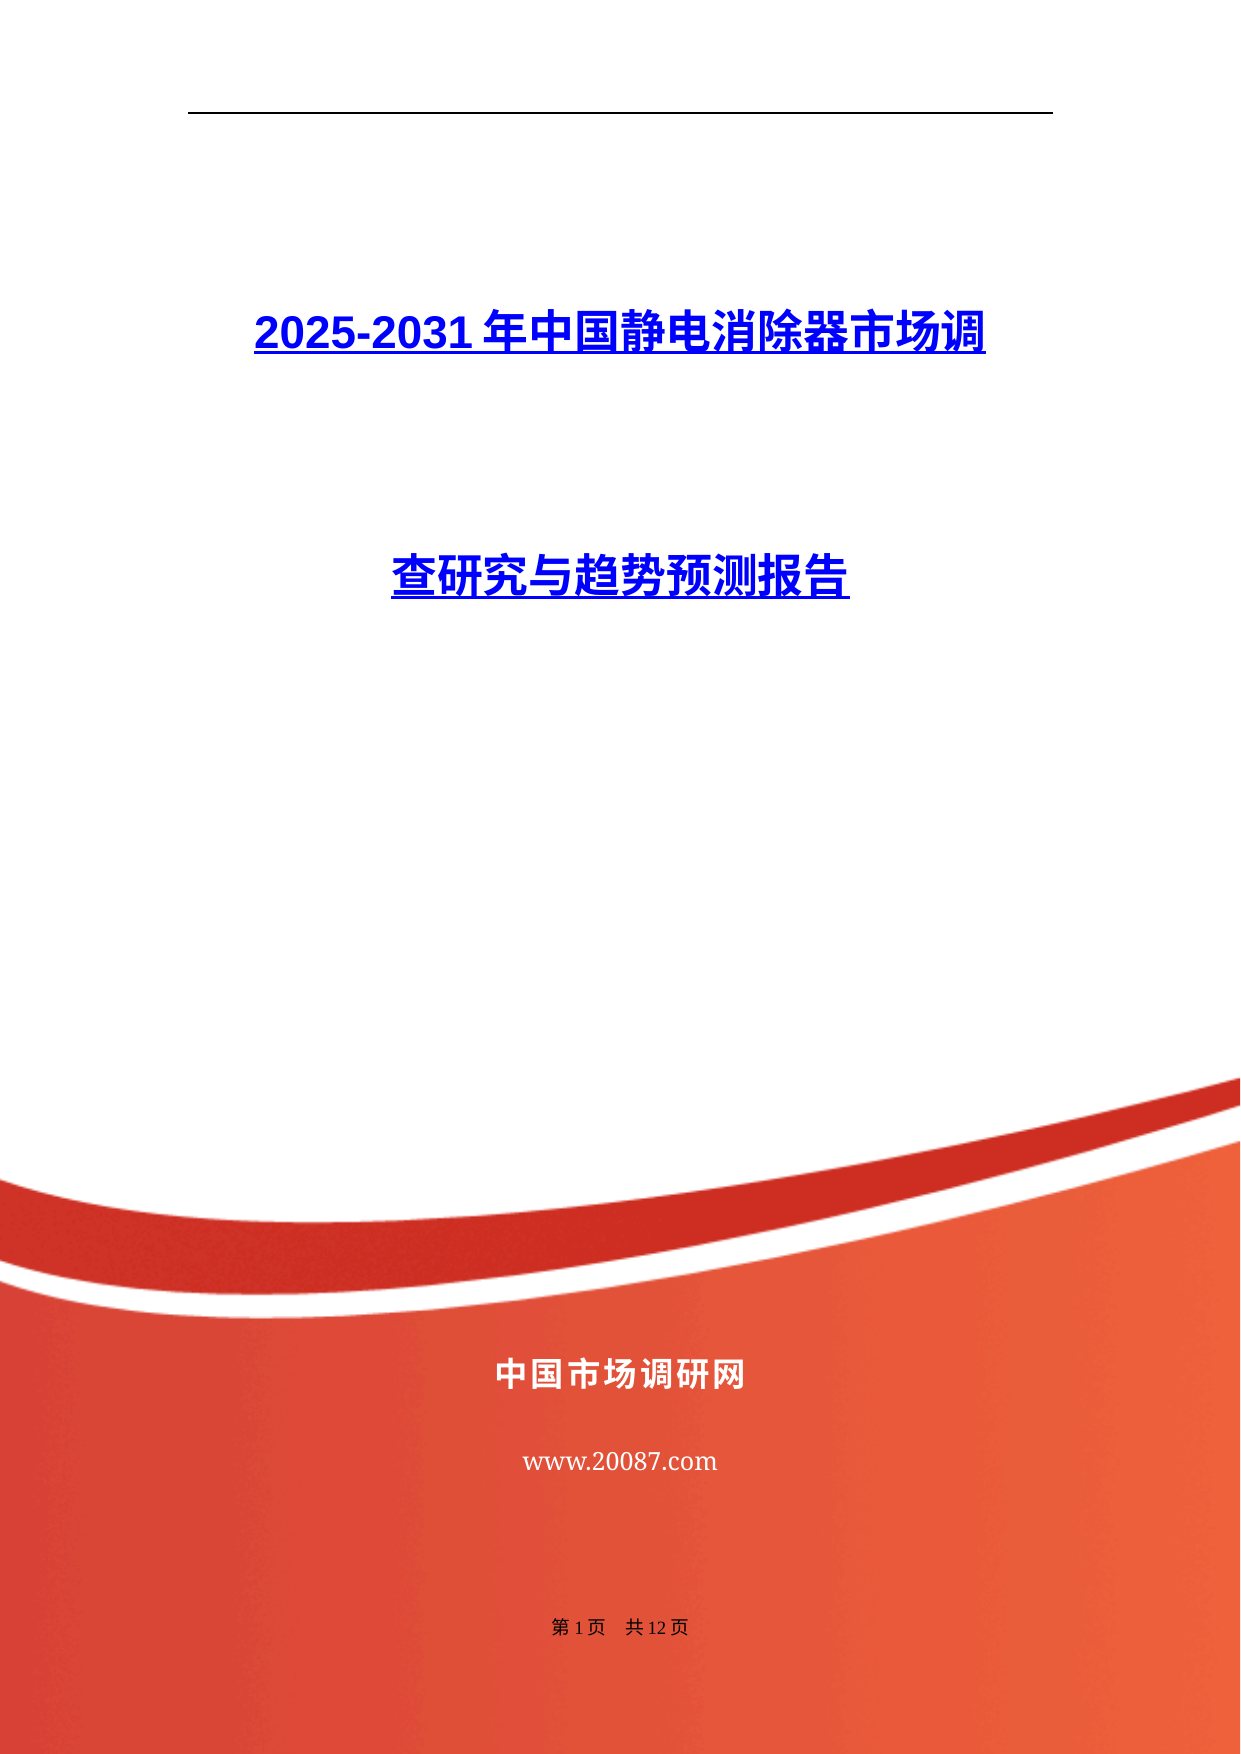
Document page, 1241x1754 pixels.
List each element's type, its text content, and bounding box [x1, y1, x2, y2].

table_header 2025-2031年中国静电消除器市场调查研究与趋势预测报告 [188, 207, 1053, 773]
subtitle 中国市场调研网 [187, 1339, 1053, 1404]
picture [0, 1006, 1241, 1754]
text www.20087.com [187, 1428, 1053, 1493]
